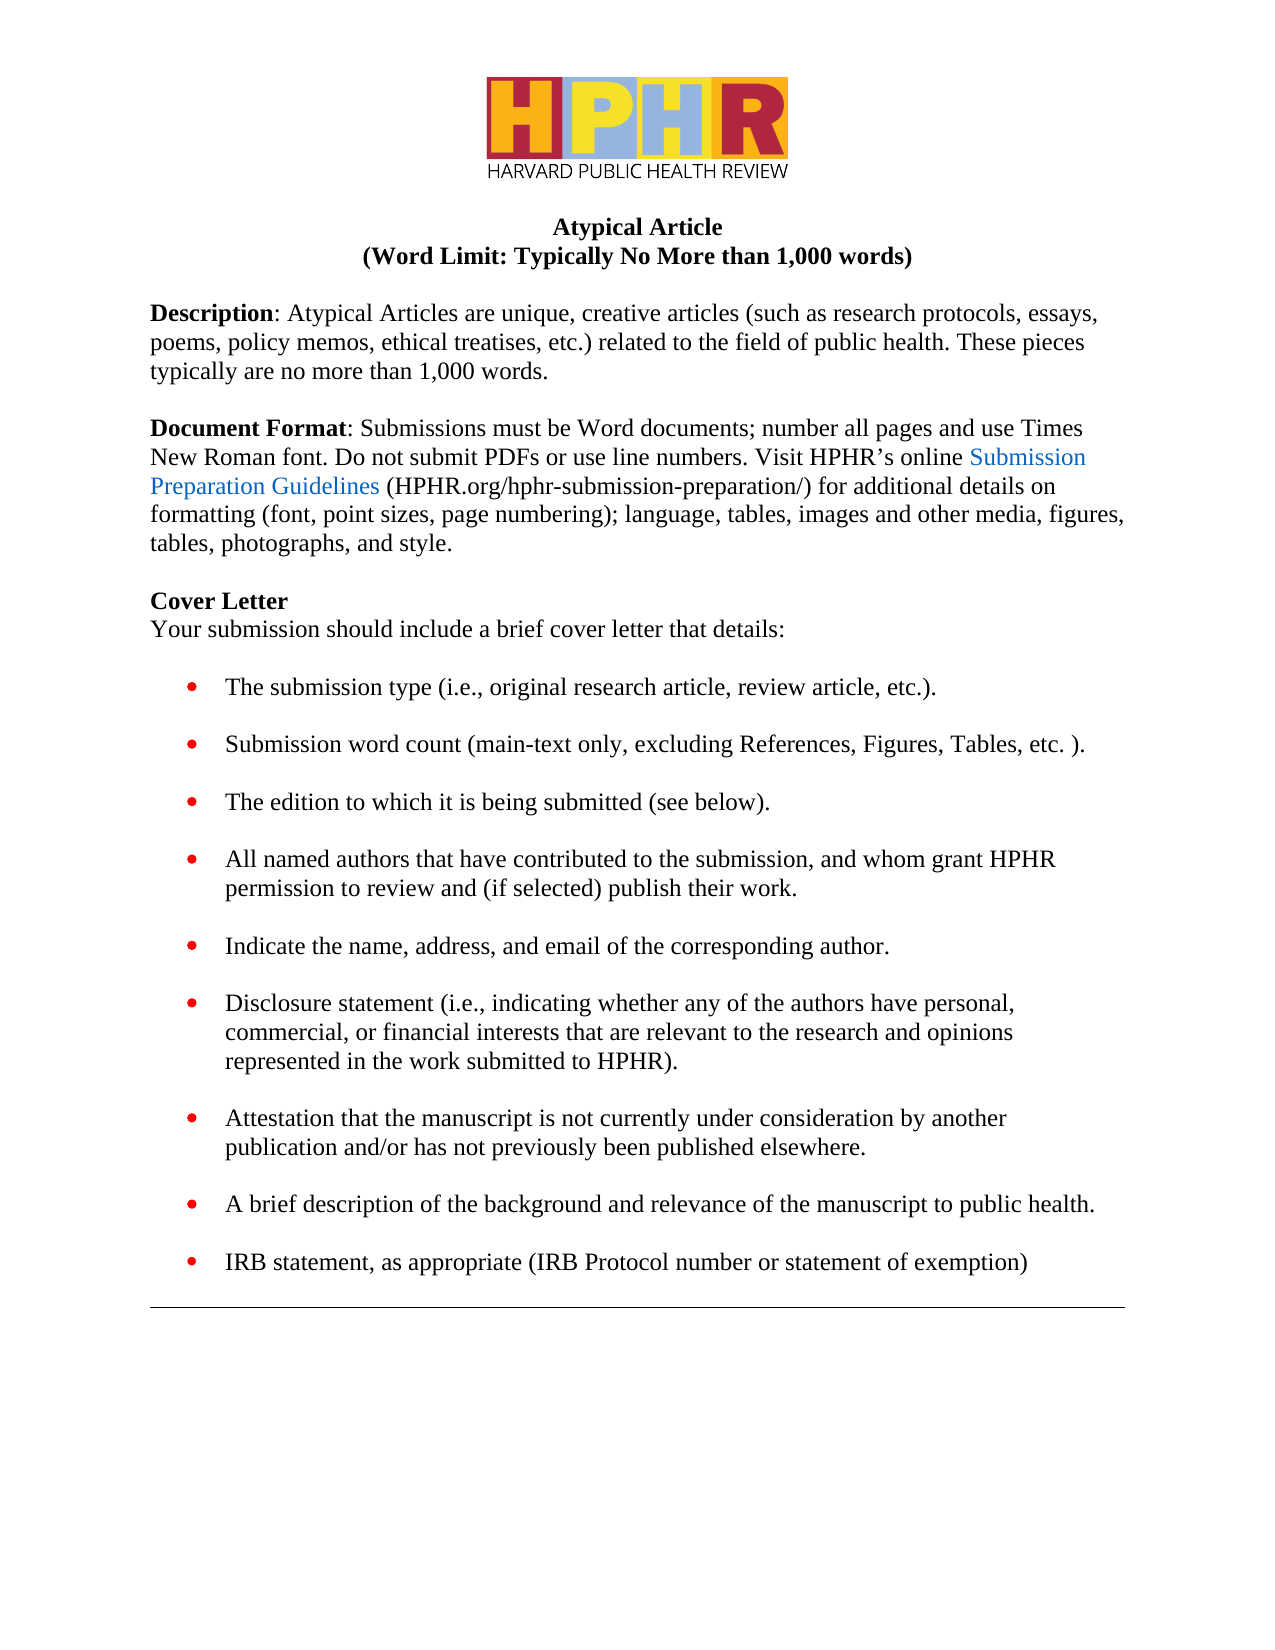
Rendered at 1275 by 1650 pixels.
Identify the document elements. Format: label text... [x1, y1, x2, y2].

list Indicate the name, address, and email of the corresponding author. [187, 931, 1125, 988]
text Atypical Article (Word Limit: Typically No More than 1,000 words) [150, 212, 1125, 269]
list IRB statement, as appropriate (IRB Protocol number or statement of exemption) [187, 1247, 1125, 1276]
list A brief description of the background and relevance of the manuscript to public health. [187, 1189, 1125, 1247]
list The submission type (i.e., original research article, review article, etc.). [187, 672, 1125, 729]
text Document Format: Submissions must be Word documents; number all pages and use Times New Roman font. Do not submit PDFs or use line numbers. Visit HPHR’s online Submission Preparation Guidelines (HPHR.org/hphr-submission-preparation/) for additional details on formatting (font, point sizes, page numbering); language, tables, images and other media, figures, tables, photographs, and style. [150, 413, 1125, 557]
list The edition to which it is being submitted (see below). [187, 787, 1125, 844]
list All named authors that have contributed to the submission, and whom grant HPHR permission to review and (if selected) publish their work. [187, 844, 1125, 931]
list Disclosure statement (i.e., indicating whether any of the authors have personal, commercial, or financial interests that are relevant to the research and opinions represented in the work submitted to HPHR). [187, 988, 1125, 1103]
list Submission word count (main-text only, excluding References, Figures, Tables, etc. ). [187, 729, 1125, 787]
text Description: Atypical Articles are unique, creative articles (such as research protocols, essays, poems, policy memos, ethical treatises, etc.) related to the field of public health. These pieces typically are no more than 1,000 words. [150, 298, 1125, 413]
text Cover Letter Your submission should include a brief cover letter that details: [150, 586, 1125, 672]
picture [484, 75, 791, 184]
list Attestation that the manuscript is not currently under consideration by another publication and/or has not previously been published elsewhere. [187, 1103, 1125, 1189]
